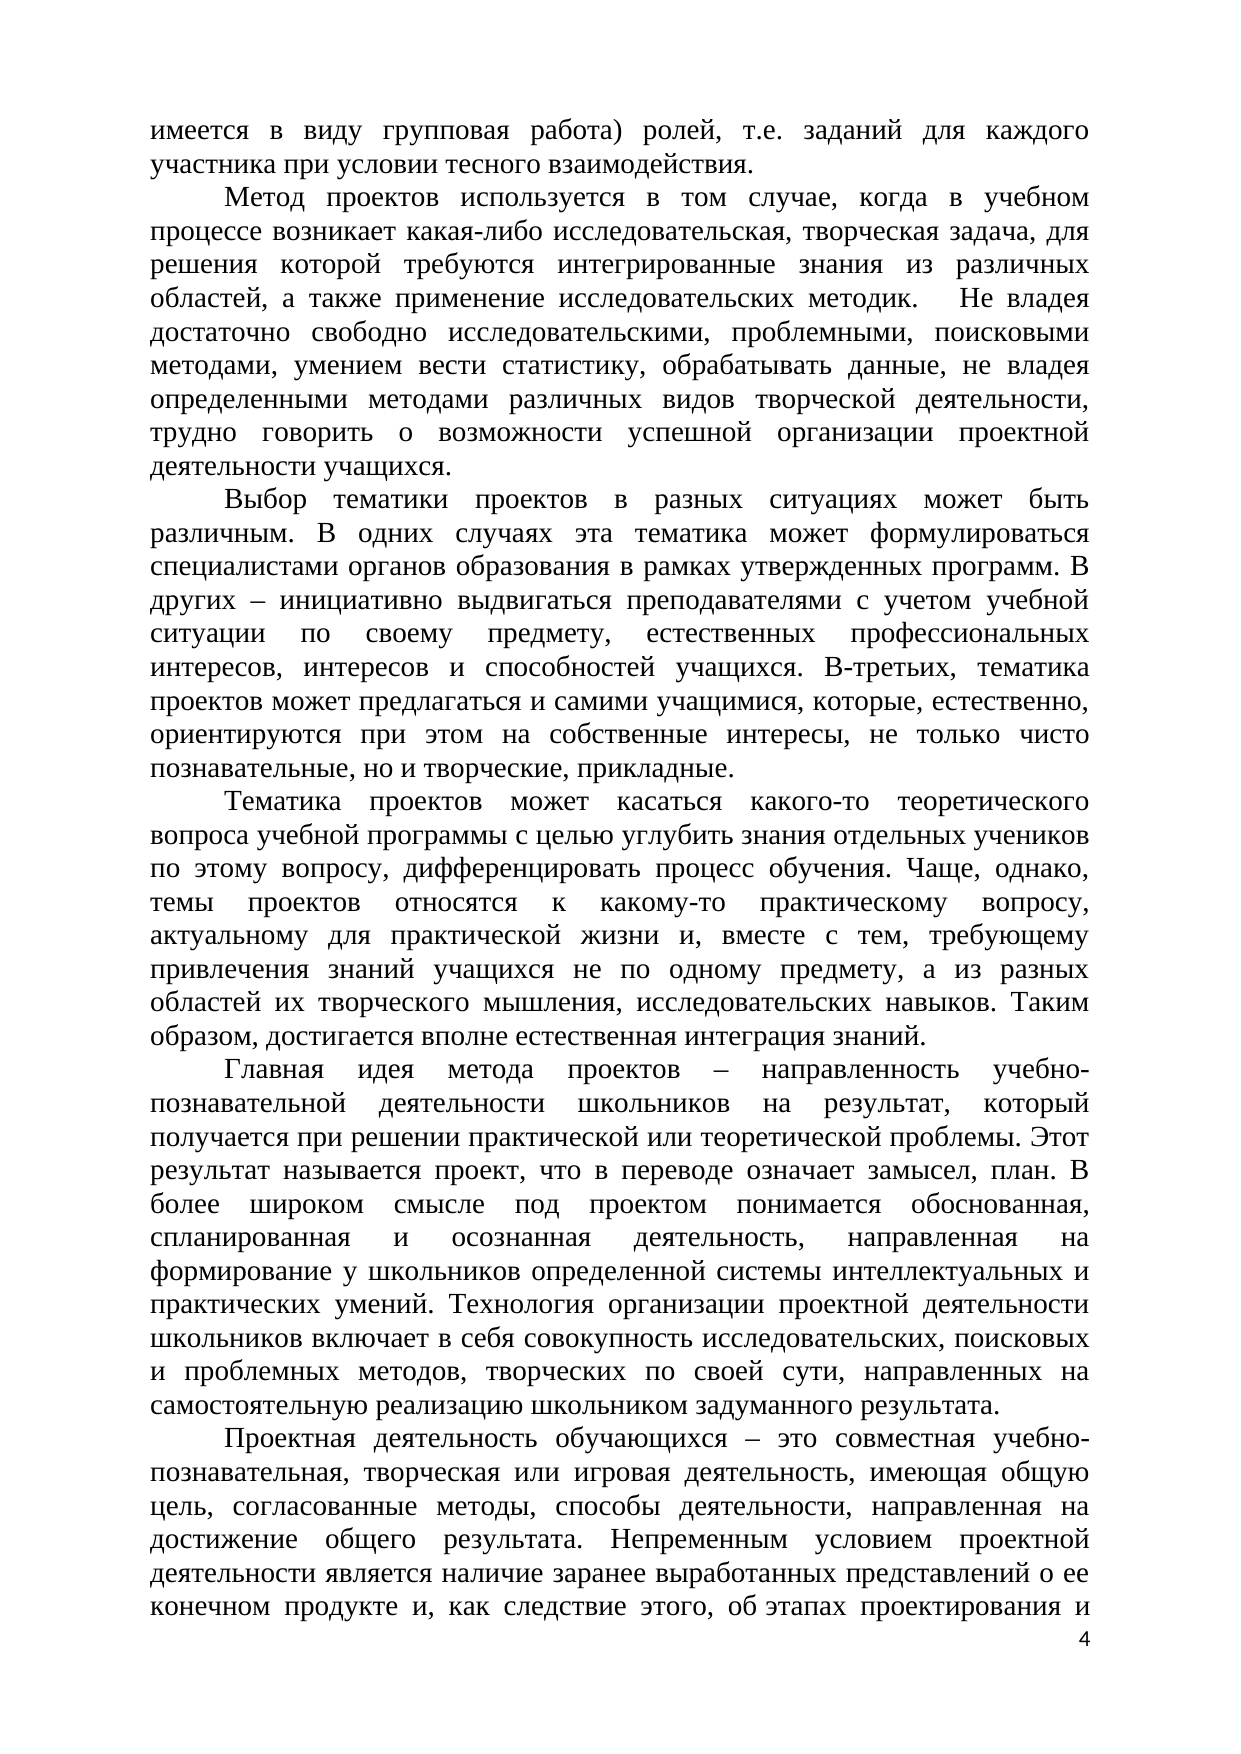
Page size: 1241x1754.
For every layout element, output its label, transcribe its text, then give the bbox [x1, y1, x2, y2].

text Выбор тематики проектов в разных ситуациях может быть различным. В одних случаях эта тематика может формулироваться специалистами органов образования в рамках утвержденных программ. В других – инициативно выдвигаться преподавателями с учетом учебной ситуации по своему предмету, естественных профессиональных интересов, интересов и способностей учащихся. В-третьих, тематика проектов может предлагаться и самими учащимися, которые, естественно, ориентируются при этом на собственные интересы, не только чисто познавательные, но и творческие, прикладные. [150, 481, 1090, 783]
text Метод проектов используется в том случае, когда в учебном процессе возникает какая-либо исследовательская, творческая задача, для решения которой требуются интегрированные знания из различных областей, а также применение исследовательских методик. Не владея достаточно свободно исследовательскими, проблемными, поисковыми методами, умением вести статистику, обрабатывать данные, не владея определенными методами различных видов творческой деятельности, трудно говорить о возможности успешной организации проектной деятельности учащихся. [150, 179, 1090, 481]
text Тематика проектов может касаться какого-то теоретического вопроса учебной программы с целью углубить знания отдельных учеников по этому вопросу, дифференцировать процесс обучения. Чаще, однако, темы проектов относятся к какому-то практическому вопросу, актуальному для практической жизни и, вместе с тем, требующему привлечения знаний учащихся не по одному предмету, а из разных областей их творческого мышления, исследовательских навыков. Таким образом, достигается вполне естественная интеграция знаний. [150, 783, 1090, 1052]
text Главная идея метода проектов – направленность учебно-познавательной деятельности школьников на результат, который получается при решении практической или теоретической проблемы. Этот результат называется проект, что в переводе означает замысел, план. В более широком смысле под проектом понимается обоснованная, спланированная и осознанная деятельность, направленная на формирование у школьников определенной системы интеллектуальных и практических умений. Технология организации проектной деятельности школьников включает в себя совокупность исследовательских, поисковых и проблемных методов, творческих по своей сути, направленных на самостоятельную реализацию школьником задуманного результата. [150, 1052, 1090, 1421]
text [150, 112, 1090, 179]
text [150, 1421, 1090, 1622]
